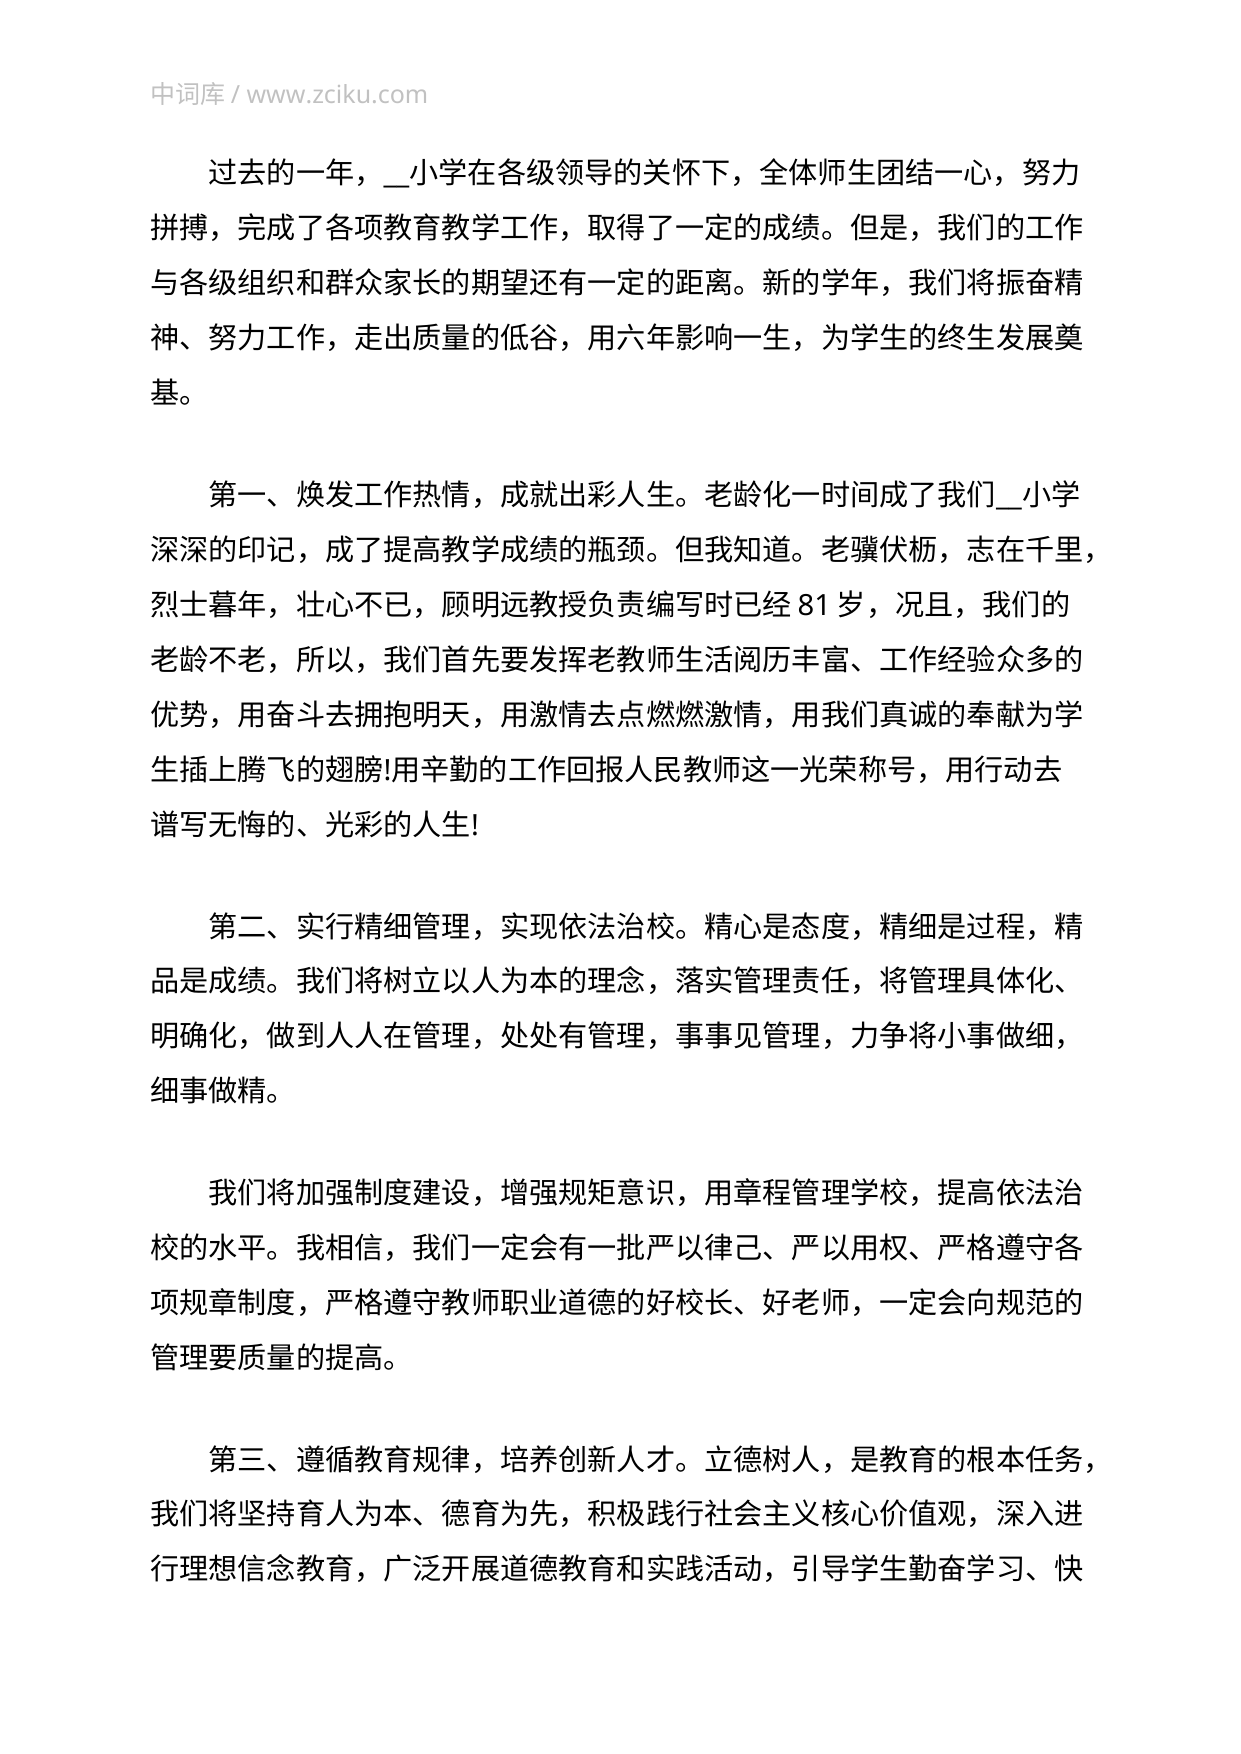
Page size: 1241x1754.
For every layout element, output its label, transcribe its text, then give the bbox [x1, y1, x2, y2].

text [150, 1436, 1090, 1588]
text 第一、焕发工作热情，成就出彩人生。老龄化一时间成了我们__小学深深的印记，成了提高教学成绩的瓶颈。但我知道。老骥伏枥，志在千里，烈士暮年，壮心不已，顾明远教授负责编写时已经81岁，况且，我们的老龄不老，所以，我们首先要发挥老教师生活阅历丰富、工作经验众多的优势，用奋斗去拥抱明天，用激情去点燃燃激情，用我们真诚的奉献为学生插上腾飞的翅膀!用辛勤的工作回报人民教师这一光荣称号，用行动去谱写无悔的、光彩的人生! [150, 471, 1090, 843]
text 过去的一年，__小学在各级领导的关怀下，全体师生团结一心，努力拼搏，完成了各项教育教学工作，取得了一定的成绩。但是，我们的工作与各级组织和群众家长的期望还有一定的距离。新的学年，我们将振奋精神、努力工作，走出质量的低谷，用六年影响一生，为学生的终生发展奠基。 [150, 150, 1090, 412]
text 第二、实行精细管理，实现依法治校。精心是态度，精细是过程，精品是成绩。我们将树立以人为本的理念，落实管理责任，将管理具体化、明确化，做到人人在管理，处处有管理，事事见管理，力争将小事做细，细事做精。 [150, 903, 1090, 1110]
text 我们将加强制度建设，增强规矩意识，用章程管理学校，提高依法治校的水平。我相信，我们一定会有一批严以律己、严以用权、严格遵守各项规章制度，严格遵守教师职业道德的好校长、好老师，一定会向规范的管理要质量的提高。 [150, 1169, 1090, 1377]
